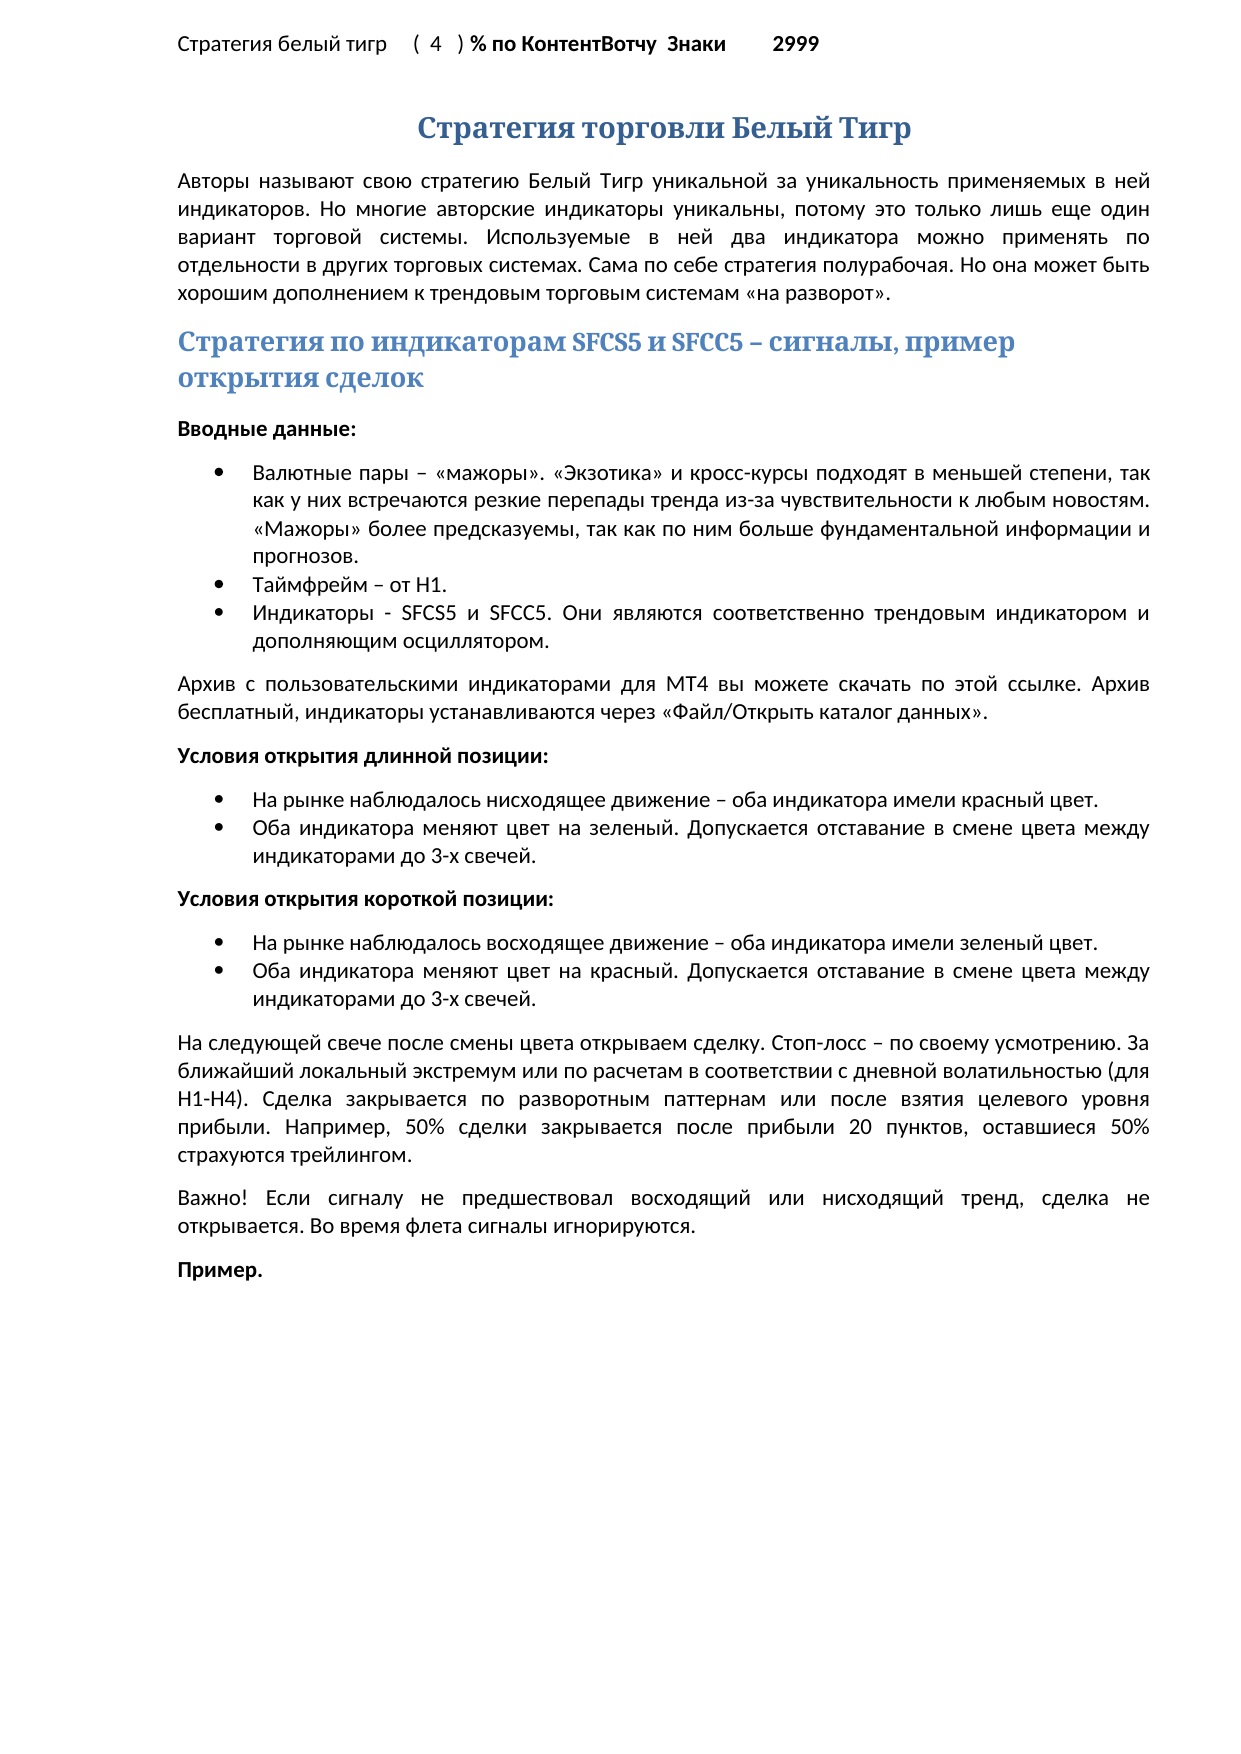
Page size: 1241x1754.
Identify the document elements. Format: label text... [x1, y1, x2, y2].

text Условия открытия короткой позиции: [177, 884, 1152, 912]
text На следующей свече после смены цвета открываем сделку. Стоп-лосс – по своему усмотрению. За ближайший локальный экстремум или по расчетам в соответствии с дневной волатильностью (для Н1-Н4). Сделка закрывается по разворотным паттернам или после взятия целевого уровня прибыли. Например, 50% сделки закрывается после прибыли 20 пунктов, оставшиеся 50% страхуются трейлингом. [177, 1028, 1152, 1168]
list Оба индикатора меняют цвет на зеленый. Допускается отставание в смене цвета между индикаторами до 3-х свечей. [215, 813, 1152, 869]
subtitle Стратегия по индикаторам SFCS5 и SFCC5 – сигналы, пример открытия сделок [177, 327, 1152, 394]
list На рынке наблюдалось нисходящее движение – оба индикатора имели красный цвет. [215, 785, 1152, 813]
text Важно! Если сигналу не предшествовал восходящий или нисходящий тренд, сделка не открывается. Во время флета сигналы игнорируются. [177, 1183, 1152, 1239]
text Вводные данные: [177, 414, 1152, 442]
list На рынке наблюдалось восходящее движение – оба индикатора имели зеленый цвет. [215, 928, 1152, 956]
list Валютные пары – «мажоры». «Экзотика» и кросс-курсы подходят в меньшей степени, так как у них встречаются резкие перепады тренда из-за чувствительности к любым новостям. «Мажоры» более предсказуемы, так как по ним больше фундаментальной информации и прогнозов. [215, 458, 1152, 570]
list Оба индикатора меняют цвет на красный. Допускается отставание в смене цвета между индикаторами до 3-х свечей. [215, 956, 1152, 1012]
subtitle Стратегия торговли Белый Тигр [177, 112, 1152, 145]
list Таймфрейм – от Н1. [215, 570, 1152, 598]
text Стратегия белый тигр ( 4 ) % по КонтентВотчу Знаки 2999 [177, 29, 1152, 58]
text Архив с пользовательскими индикаторами для МТ4 вы можете скачать по этой ссылке. Архив бесплатный, индикаторы устанавливаются через «Файл/Открыть каталог данных». [177, 669, 1152, 725]
text Пример. [177, 1255, 1152, 1283]
text Авторы называют свою стратегию Белый Тигр уникальной за уникальность применяемых в ней индикаторов. Но многие авторские индикаторы уникальны, потому это только лишь еще один вариант торговой системы. Используемые в ней два индикатора можно применять по отдельности в других торговых системах. Сама по себе стратегия полурабочая. Но она может быть хорошим дополнением к трендовым торговым системам «на разворот». [177, 166, 1152, 306]
text Условия открытия длинной позиции: [177, 741, 1152, 769]
list Индикаторы - SFCS5 и SFCC5. Они являются соответственно трендовым индикатором и дополняющим осциллятором. [215, 598, 1152, 654]
